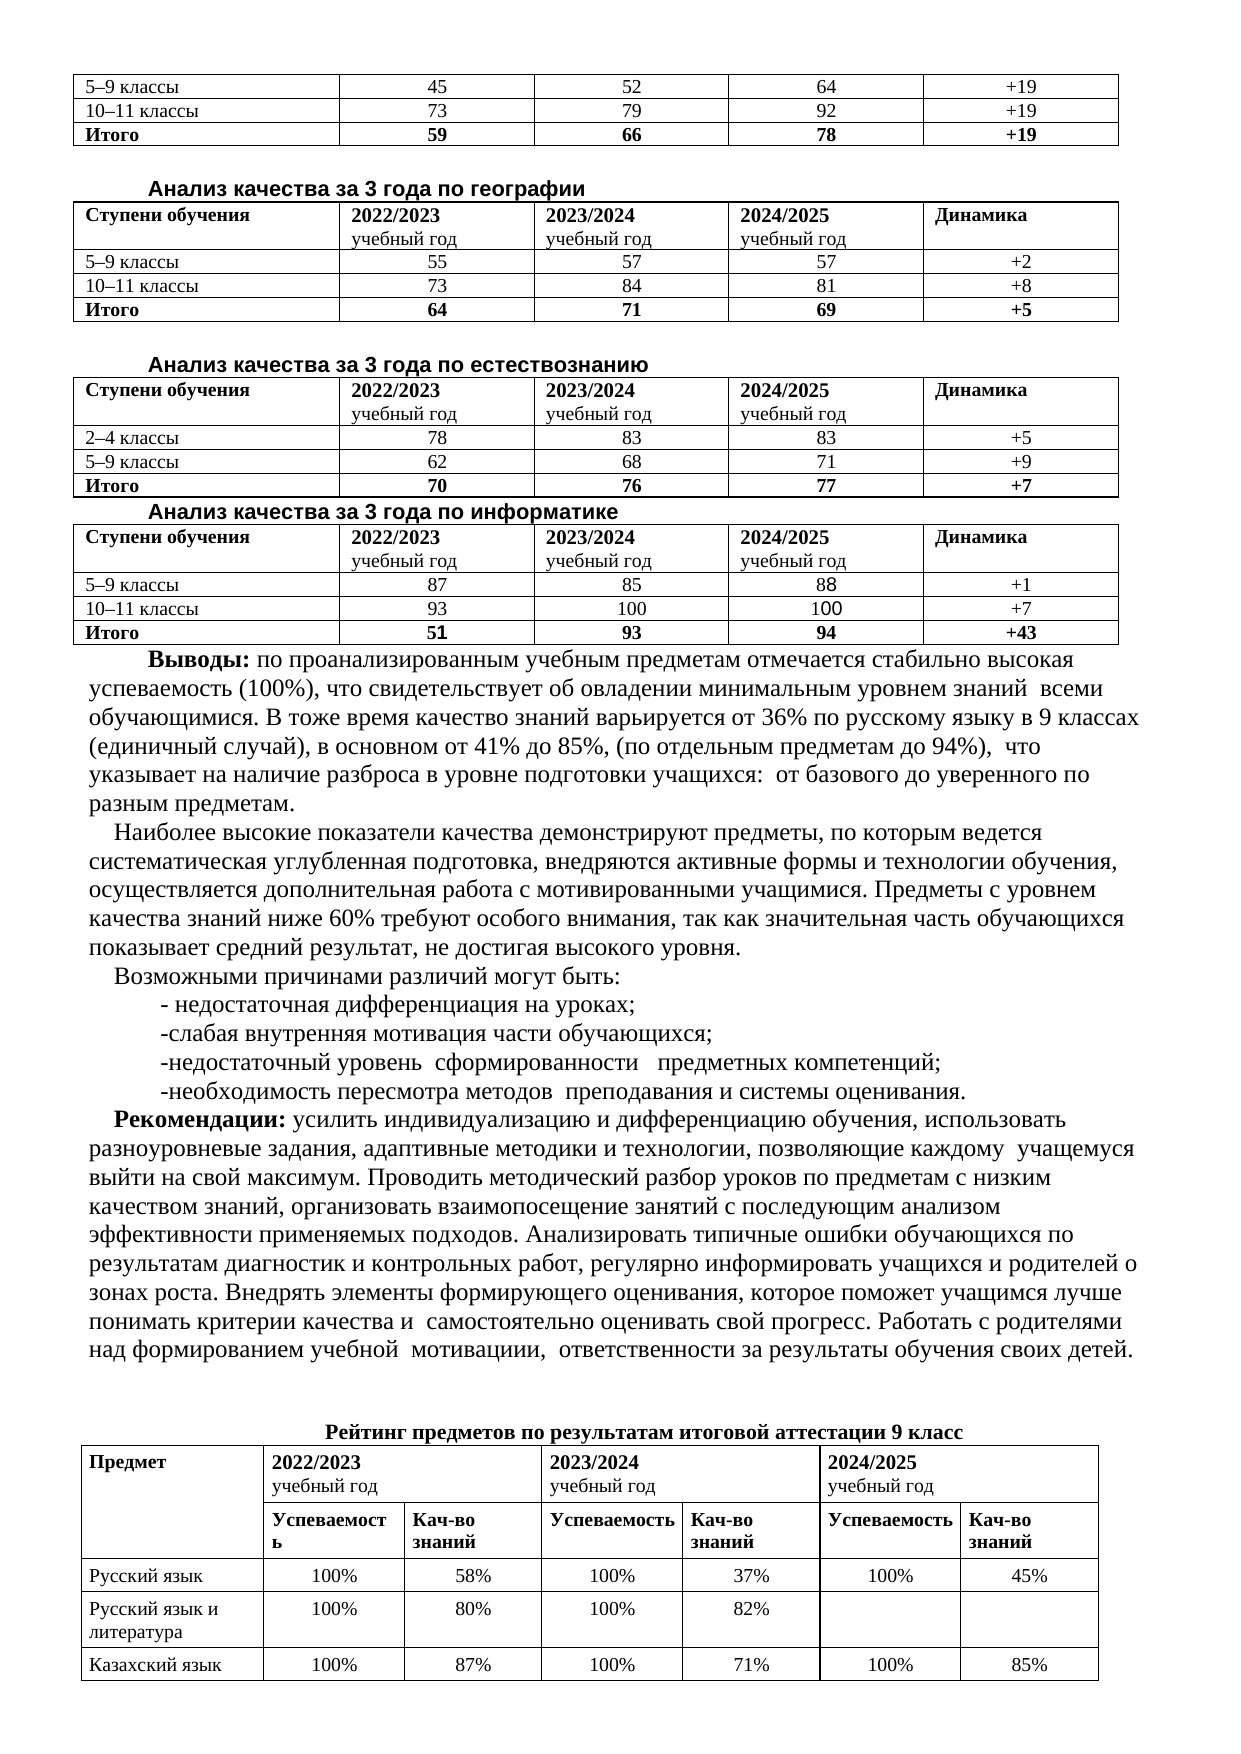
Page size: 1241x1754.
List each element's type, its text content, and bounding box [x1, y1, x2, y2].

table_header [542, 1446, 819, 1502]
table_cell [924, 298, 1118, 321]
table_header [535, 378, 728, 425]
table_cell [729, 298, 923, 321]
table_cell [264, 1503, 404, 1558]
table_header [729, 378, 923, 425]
text Анализ качества за 3 года по информатике [89, 497, 1152, 524]
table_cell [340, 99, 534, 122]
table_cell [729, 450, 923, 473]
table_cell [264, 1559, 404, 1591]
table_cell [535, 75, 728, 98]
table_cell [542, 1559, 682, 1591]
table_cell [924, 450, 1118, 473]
text Рекомендации: усилить индивидуализацию и дифференциацию обучения, использовать разноуровневые задания, адаптивные методики и технологии, позволяющие каждому учащемуся выйти на свой максимум. Проводить методический разбор уроков по предметам с низким качеством знаний, организовать взаимопосещение занятий с последующим анализом эффективности применяемых подходов. Анализировать типичные ошибки обучающихся по результатам диагностик и контрольных работ, регулярно информировать учащихся и родителей о зонах роста. Внедрять элементы формирующего оценивания, которое поможет учащимся лучше понимать критерии качества и самостоятельно оценивать свой прогресс. Работать с родителями над формированием учебной мотивациии, ответственности за результаты обучения своих детей. [89, 1104, 1152, 1363]
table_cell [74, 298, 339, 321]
text -недостаточный уровень сформированности предметных компетенций; [89, 1047, 1152, 1076]
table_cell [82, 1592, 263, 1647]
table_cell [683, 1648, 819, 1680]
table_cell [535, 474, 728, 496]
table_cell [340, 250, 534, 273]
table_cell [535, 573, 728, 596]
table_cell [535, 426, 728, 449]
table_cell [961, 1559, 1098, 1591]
text -слабая внутренняя мотивация части обучающихся; [89, 1018, 1152, 1047]
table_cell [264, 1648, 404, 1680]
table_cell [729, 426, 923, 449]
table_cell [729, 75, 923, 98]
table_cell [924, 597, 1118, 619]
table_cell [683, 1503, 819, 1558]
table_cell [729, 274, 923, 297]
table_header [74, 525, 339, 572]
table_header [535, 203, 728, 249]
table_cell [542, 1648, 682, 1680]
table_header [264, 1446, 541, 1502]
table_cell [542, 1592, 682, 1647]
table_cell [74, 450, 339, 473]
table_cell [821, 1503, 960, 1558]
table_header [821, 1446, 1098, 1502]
text - недостаточная дифференциация на уроках; [89, 989, 1152, 1018]
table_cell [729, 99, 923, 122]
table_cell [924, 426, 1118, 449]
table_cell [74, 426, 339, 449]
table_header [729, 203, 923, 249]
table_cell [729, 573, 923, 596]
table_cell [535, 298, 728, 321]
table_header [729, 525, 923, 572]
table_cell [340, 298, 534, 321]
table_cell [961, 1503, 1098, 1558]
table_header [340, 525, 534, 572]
text Анализ качества за 3 года по естествознанию [89, 351, 1152, 377]
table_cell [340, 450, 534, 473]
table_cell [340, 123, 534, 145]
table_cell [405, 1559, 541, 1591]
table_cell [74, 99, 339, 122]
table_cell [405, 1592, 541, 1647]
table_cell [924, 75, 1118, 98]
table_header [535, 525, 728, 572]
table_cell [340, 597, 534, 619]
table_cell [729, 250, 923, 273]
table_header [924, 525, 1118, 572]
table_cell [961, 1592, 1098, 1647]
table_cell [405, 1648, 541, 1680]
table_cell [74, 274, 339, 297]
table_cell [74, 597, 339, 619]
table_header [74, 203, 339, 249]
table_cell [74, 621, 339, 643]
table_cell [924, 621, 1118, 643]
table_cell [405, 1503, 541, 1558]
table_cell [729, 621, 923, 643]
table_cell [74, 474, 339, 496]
text Наиболее высокие показатели качества демонстрируют предметы, по которым ведется систематическая углубленная подготовка, внедряются активные формы и технологии обучения, осуществляется дополнительная работа с мотивированными учащимися. Предметы с уровнем качества знаний ниже 60% требуют особого внимания, так как значительная часть обучающихся показывает средний результат, не достигая высокого уровня. [89, 817, 1152, 961]
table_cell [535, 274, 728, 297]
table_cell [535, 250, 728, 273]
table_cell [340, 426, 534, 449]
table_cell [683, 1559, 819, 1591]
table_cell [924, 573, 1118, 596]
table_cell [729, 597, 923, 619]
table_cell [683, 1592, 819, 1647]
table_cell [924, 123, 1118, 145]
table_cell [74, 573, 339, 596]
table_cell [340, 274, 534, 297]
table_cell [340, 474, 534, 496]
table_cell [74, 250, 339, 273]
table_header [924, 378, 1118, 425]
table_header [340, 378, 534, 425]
text Анализ качества за 3 года по географии [89, 175, 1152, 201]
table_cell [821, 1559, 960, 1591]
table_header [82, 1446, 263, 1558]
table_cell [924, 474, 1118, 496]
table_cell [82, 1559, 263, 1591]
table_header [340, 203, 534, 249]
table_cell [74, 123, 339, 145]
text Возможными причинами различий могут быть: [89, 961, 1152, 989]
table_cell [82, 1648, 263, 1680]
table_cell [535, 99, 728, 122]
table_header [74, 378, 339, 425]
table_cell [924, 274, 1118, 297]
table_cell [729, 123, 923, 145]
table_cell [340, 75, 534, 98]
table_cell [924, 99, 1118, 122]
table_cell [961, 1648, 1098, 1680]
text -необходимость пересмотра методов преподавания и системы оценивания. [89, 1076, 1152, 1104]
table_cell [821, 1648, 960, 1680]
text Рейтинг предметов по результатам итоговой аттестации 9 класс [295, 1418, 1152, 1444]
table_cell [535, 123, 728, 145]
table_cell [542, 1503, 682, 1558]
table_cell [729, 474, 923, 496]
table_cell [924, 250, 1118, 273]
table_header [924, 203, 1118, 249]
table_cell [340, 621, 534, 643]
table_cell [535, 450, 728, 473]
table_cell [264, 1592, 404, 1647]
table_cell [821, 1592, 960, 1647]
text Выводы: по проанализированным учебным предметам отмечается стабильно высокая успеваемость (100%), что свидетельствует об овладении минимальным уровнем знаний всеми обучающимися. В тоже время качество знаний варьируется от 36% по русскому языку в 9 классах (единичный случай), в основном от 41% до 85%, (по отдельным предметам до 94%), что указывает на наличие разброса в уровне подготовки учащихся: от базового до уверенного по разным предметам. [89, 644, 1152, 817]
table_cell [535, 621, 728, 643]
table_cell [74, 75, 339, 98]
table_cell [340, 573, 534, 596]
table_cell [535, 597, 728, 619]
